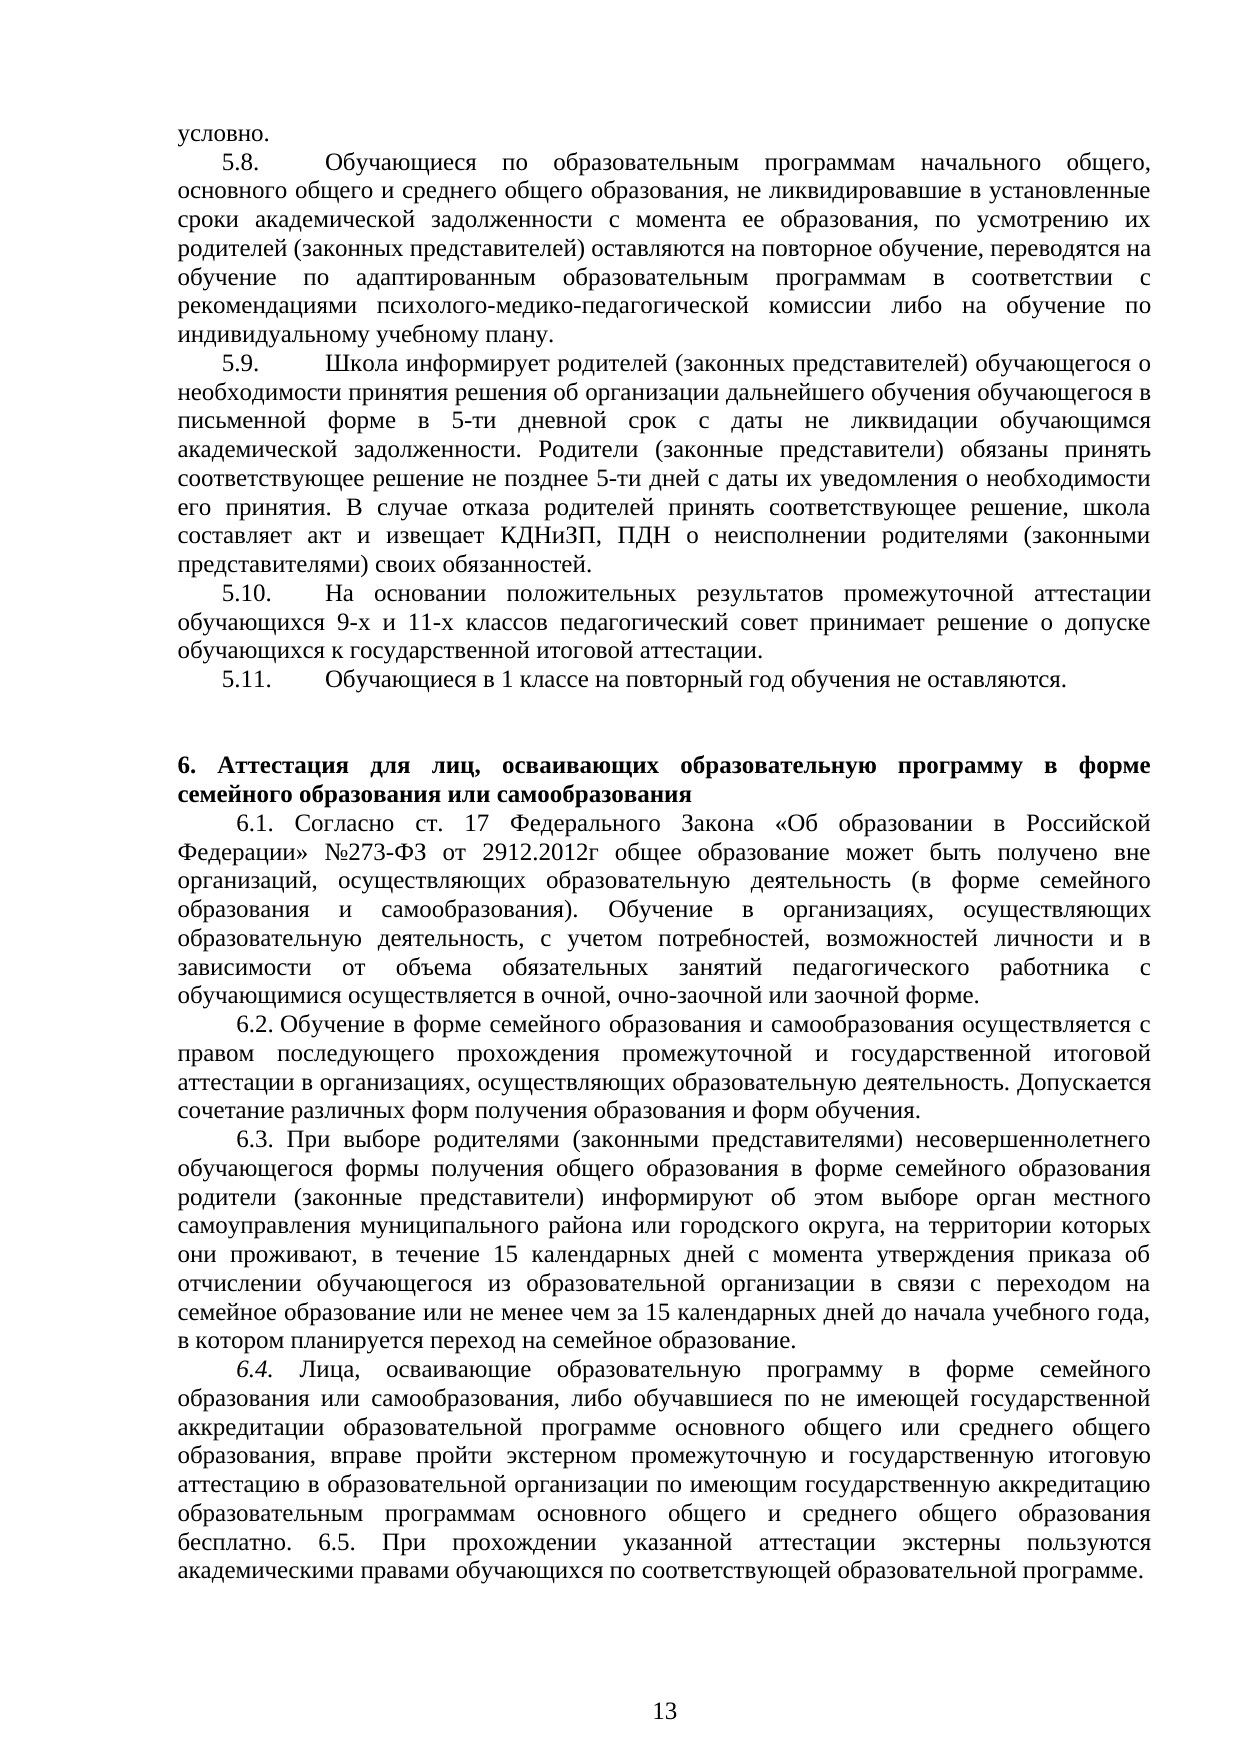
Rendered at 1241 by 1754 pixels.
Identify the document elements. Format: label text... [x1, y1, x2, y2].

text 6.3. При выборе родителями (законными представителями) несовершеннолетнего обучающегося формы получения общего образования в форме семейного образования родители (законные представители) информируют об этом выборе орган местного самоуправления муниципального района или городского округа, на территории которых они проживают, в течение 15 календарных дней с момента утверждения приказа об отчислении обучающегося из образовательной организации в связи с переходом на семейное образование или не менее чем за 15 календарных дней до начала учебного года, в котором планируется переход на семейное образование. [177, 1124, 1152, 1354]
text 6.1. Согласно ст. 17 Федерального Закона «Об образовании в Российской Федерации» №273-ФЗ от 2912.2012г общее образование может быть получено вне организаций, осуществляющих образовательную деятельность (в форме семейного образования и самообразования). Обучение в организациях, осуществляющих образовательную деятельность, с учетом потребностей, возможностей личности и в зависимости от объема обязательных занятий педагогического работника с обучающимися осуществляется в очной, очно-заочной или заочной форме. [177, 808, 1152, 1009]
list На основании положительных результатов промежуточной аттестации обучающихся 9-х и 11-х классов педагогический совет принимает решение о допуске обучающихся к государственной итоговой аттестации. [177, 578, 1152, 664]
text 6. Аттестация для лиц, осваивающих образовательную программу в форме семейного образования или самообразования [177, 751, 1152, 808]
list Обучающиеся в 1 классе на повторный год обучения не оставляются. [177, 664, 1152, 693]
list Школа информирует родителей (законных представителей) обучающегося о необходимости принятия решения об организации дальнейшего обучения обучающегося в письменной форме в 5-ти дневной срок с даты не ликвидации обучающимся академической задолженности. Родители (законные представители) обязаны принять соответствующее решение не позднее 5-ти дней с даты их уведомления о необходимости его принятия. В случае отказа родителей принять соответствующее решение, школа составляет акт и извещает КДНиЗП, ПДН о неисполнении родителями (законными представителями) своих обязанностей. [177, 348, 1152, 578]
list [177, 118, 1152, 147]
text 6.2. Обучение в форме семейного образования и самообразования осуществляется с правом последующего прохождения промежуточной и государственной итоговой аттестации в организациях, осуществляющих образовательную деятельность. Допускается сочетание различных форм получения образования и форм обучения. [177, 1009, 1152, 1124]
list Обучающиеся по образовательным программам начального общего, основного общего и среднего общего образования, не ликвидировавшие в установленные сроки академической задолженности с момента ее образования, по усмотрению их родителей (законных представителей) оставляются на повторное обучение, переводятся на обучение по адаптированным образовательным программам в соответствии с рекомендациями психолого-медико-педагогической комиссии либо на обучение по индивидуальному учебному плану. [177, 147, 1152, 348]
text 6.4. Лица, осваивающие образовательную программу в форме семейного образования или самообразования, либо обучавшиеся по не имеющей государственной аккредитации образовательной программе основного общего или среднего общего образования, вправе пройти экстерном промежуточную и государственную итоговую аттестацию в образовательной организации по имеющим государственную аккредитацию образовательным программам основного общего и среднего общего образования бесплатно. 6.5. При прохождении указанной аттестации экстерны пользуются академическими правами обучающихся по соответствующей образовательной программе. [177, 1354, 1152, 1584]
